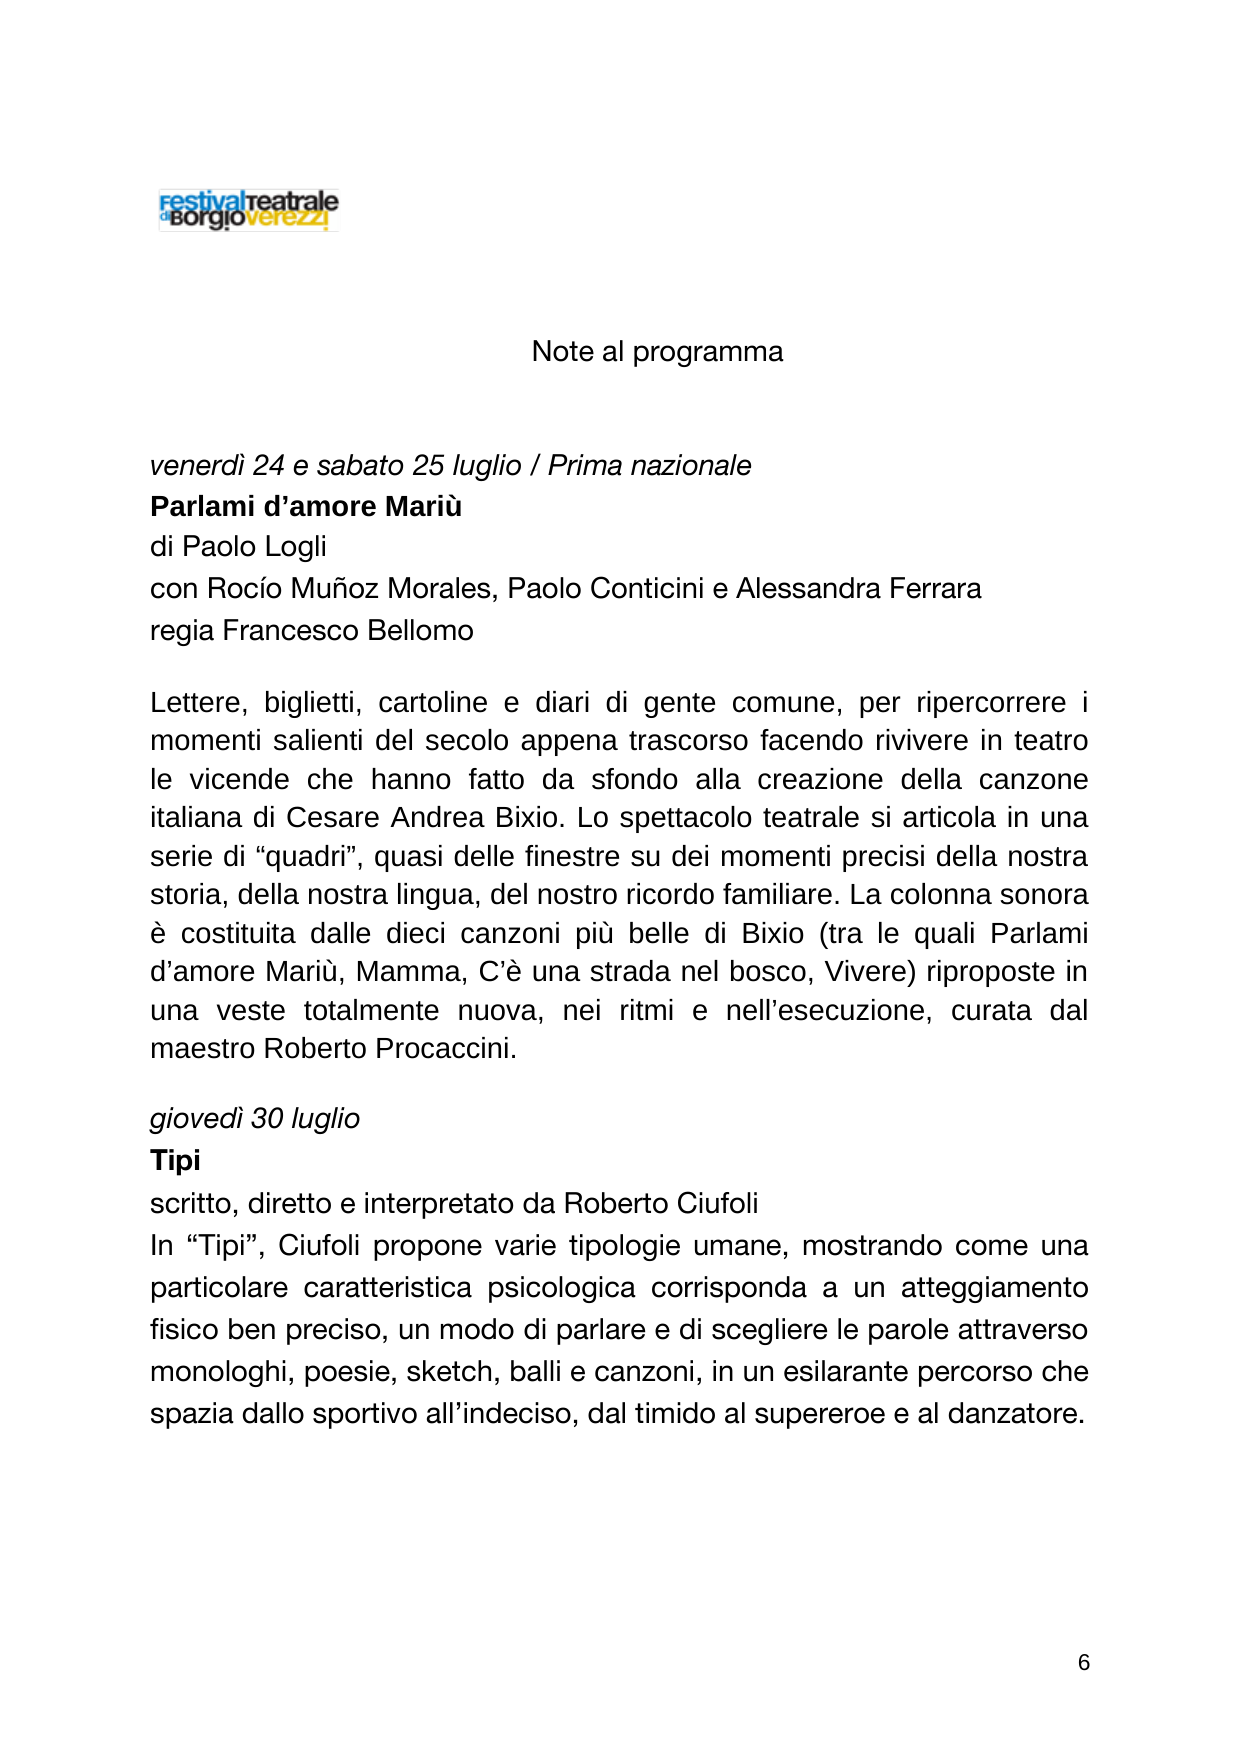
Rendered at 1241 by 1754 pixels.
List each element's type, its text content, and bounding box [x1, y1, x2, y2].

picture [150, 180, 347, 243]
text Tipi [150, 1142, 1090, 1179]
text con Rocío Muñoz Morales, Paolo Conticini e Alessandra Ferrara [150, 570, 1090, 607]
text In “Tipi”, Ciufoli propone varie tipologie umane, mostrando come una particolare caratteristica psicologica corrisponda a un atteggiamento fisico ben preciso, un modo di parlare e di scegliere le parole attraverso monologhi, poesie, sketch, balli e canzoni, in un esilarante percorso che spazia dallo sportivo all’indeciso, dal timido al supereroe e al danzatore. [150, 1227, 1090, 1432]
text giovedì 30 luglio [150, 1100, 1090, 1137]
text venerdì 24 e sabato 25 luglio / Prima nazionale [150, 447, 1090, 484]
text Note al programma [225, 332, 1090, 369]
text scritto, diretto e interpretato da Roberto Ciufoli [150, 1184, 1090, 1221]
text Parlami d’amore Mariù [150, 489, 1090, 523]
text di Paolo Logli [150, 528, 1090, 564]
text regia Francesco Bellomo [150, 612, 1090, 649]
text Lettere, biglietti, cartoline e diari di gente comune, per ripercorrere i momenti salienti del secolo appena trascorso facendo rivivere in teatro le vicende che hanno fatto da sfondo alla creazione della canzone italiana di Cesare Andrea Bixio. Lo spettacolo teatrale si articola in una serie di “quadri”, quasi delle finestre su dei momenti precisi della nostra storia, della nostra lingua, del nostro ricordo familiare. La colonna sonora è costituita dalle dieci canzoni più belle di Bixio (tra le quali Parlami d’amore Mariù, Mamma, C’è una strada nel bosco, Vivere) riproposte in una veste totalmente nuova, nei ritmi e nell’esecuzione, curata dal maestro Roberto Procaccini. [150, 684, 1090, 1065]
